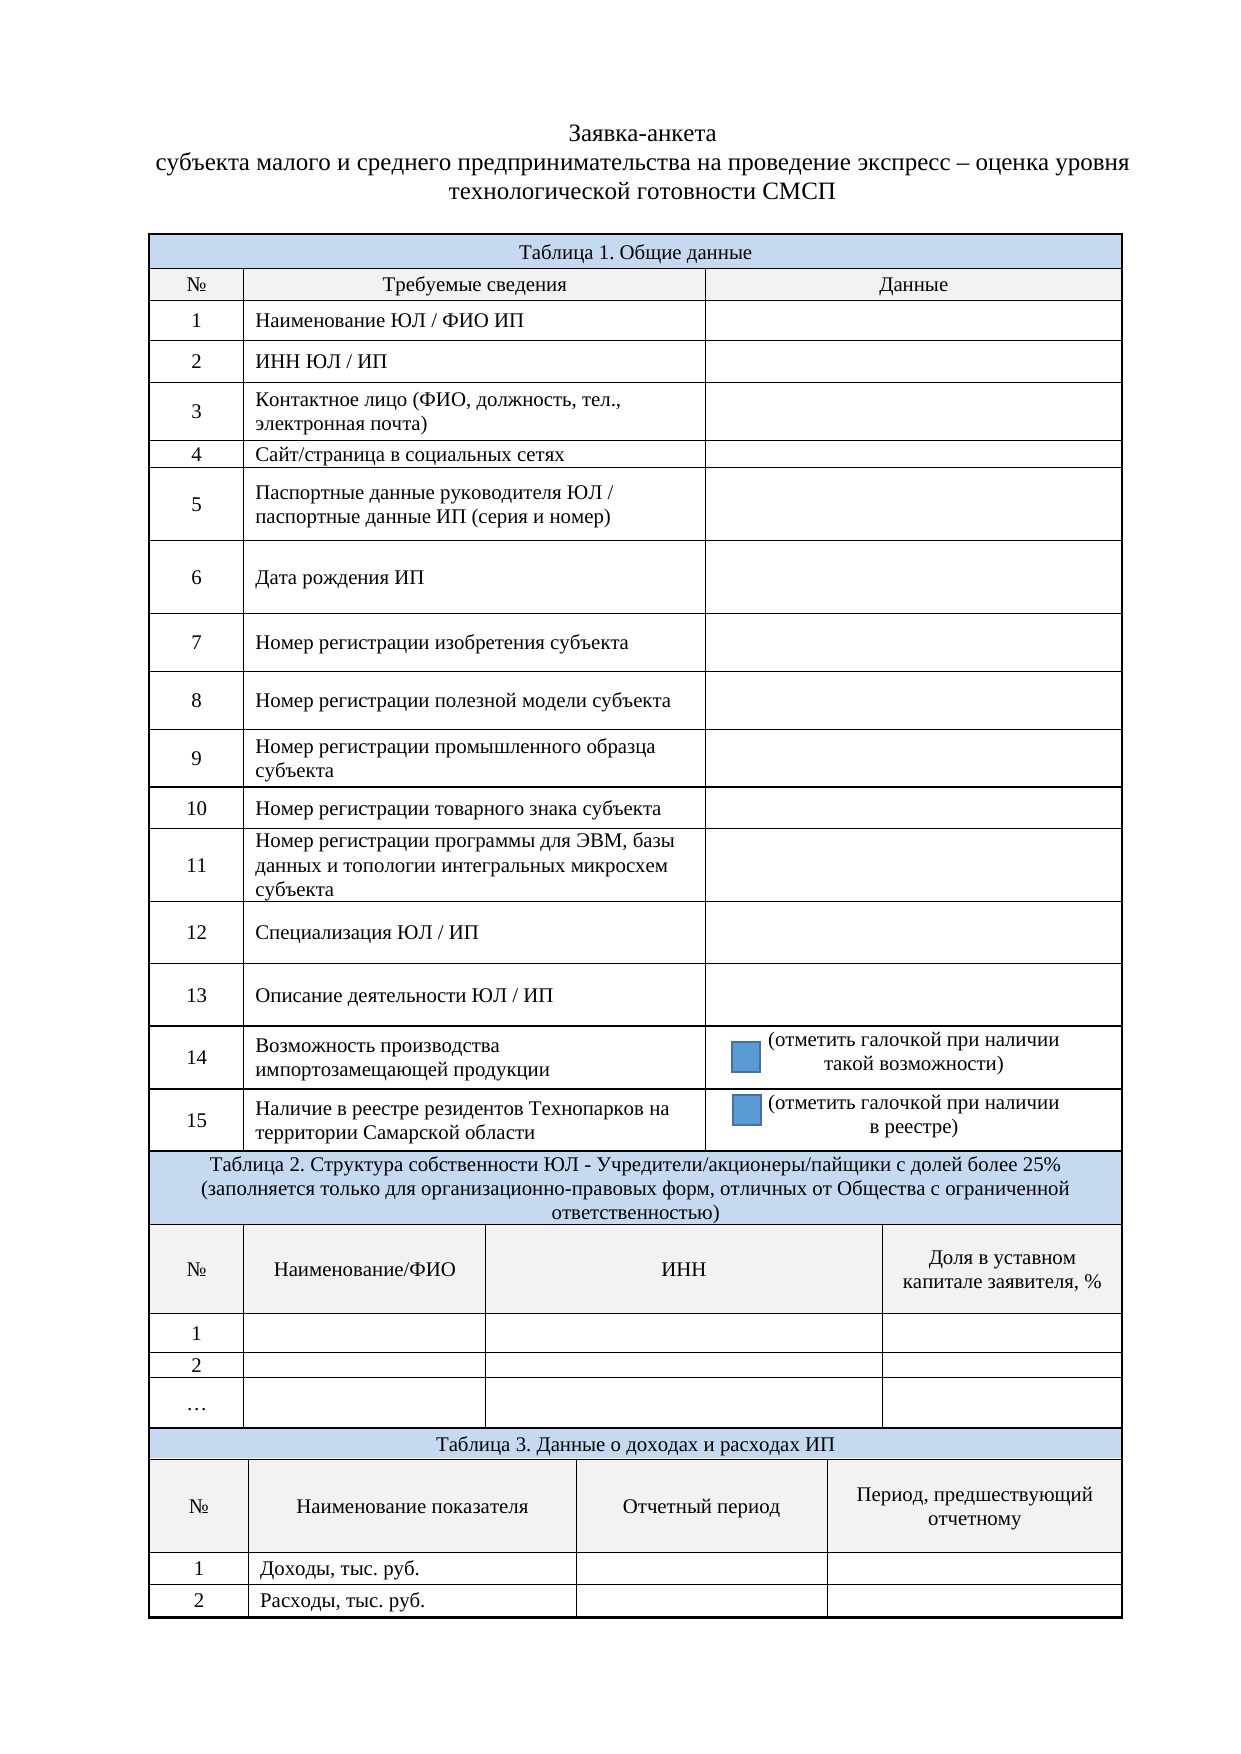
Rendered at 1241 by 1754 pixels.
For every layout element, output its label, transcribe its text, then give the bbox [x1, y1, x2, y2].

table_cell [244, 1353, 485, 1377]
table_cell Специализация ЮЛ / ИП [244, 902, 705, 963]
text Заявка-анкета субъекта малого и среднего предпринимательства на проведение экспресс – оценка уровня технологической готовности СМСП [148, 118, 1137, 204]
table_cell Номер регистрации полезной модели субъекта [244, 672, 705, 729]
table_cell … [150, 1378, 243, 1427]
table_cell 5 [150, 468, 243, 540]
table_cell Доходы, тыс. руб. [249, 1553, 576, 1583]
table_cell [706, 614, 1121, 671]
table_cell [577, 1553, 827, 1583]
table_cell 10 [150, 788, 243, 827]
table_cell Паспортные данные руководителя ЮЛ / паспортные данные ИП (серия и номер) [244, 468, 705, 540]
table_cell (отметить галочкой при наличии такой возможности) [706, 1027, 1121, 1087]
table_cell 6 [150, 541, 243, 612]
table_cell Таблица 3. Данные о доходах и расходах ИП [150, 1429, 1121, 1458]
table_cell Наименование показателя [249, 1460, 576, 1552]
table_cell Описание деятельности ЮЛ / ИП [244, 964, 705, 1025]
table_cell 11 [150, 829, 243, 901]
table_cell [706, 902, 1121, 963]
table_cell 9 [150, 730, 243, 786]
table_cell Возможность производства импортозамещающей продукции [244, 1027, 705, 1087]
table_cell 1 [150, 301, 243, 340]
table_cell 2 [150, 1353, 243, 1377]
table_cell 7 [150, 614, 243, 671]
table_cell Номер регистрации промышленного образца субъекта [244, 730, 705, 786]
table_cell Дата рождения ИП [244, 541, 705, 612]
table_cell 15 [150, 1090, 243, 1150]
table_cell 1 [150, 1314, 243, 1352]
table_cell Таблица 2. Структура собственности ЮЛ - Учредители/акционеры/пайщики с долей более 25% (заполняется только для организационно-правовых форм, отличных от Общества с ограниченной ответственностью) [150, 1152, 1121, 1224]
table_cell [828, 1585, 1121, 1616]
table_cell [706, 829, 1121, 901]
table_cell Требуемые сведения [244, 269, 705, 299]
table_cell 13 [150, 964, 243, 1025]
table_cell Номер регистрации изобретения субъекта [244, 614, 705, 671]
table_cell Контактное лицо (ФИО, должность, тел., электронная почта) [244, 383, 705, 439]
table_cell [883, 1353, 1121, 1377]
table_header Таблица 1. Общие данные [150, 235, 1121, 268]
table_cell Номер регистрации программы для ЭВМ, базы данных и топологии интегральных микросхем субъекта [244, 829, 705, 901]
table_cell 14 [150, 1027, 243, 1087]
table_cell № [150, 269, 243, 299]
table_cell [706, 301, 1121, 340]
table_cell [883, 1314, 1121, 1352]
table_cell Доля в уставном капитале заявителя, % [883, 1225, 1121, 1313]
table_cell Отчетный период [577, 1460, 827, 1552]
table_cell Данные [706, 269, 1121, 299]
table_cell Период, предшествующий отчетному [828, 1460, 1121, 1552]
table_cell 1 [150, 1553, 248, 1583]
table_cell (отметить галочкой при наличии в реестре) [706, 1090, 1121, 1150]
table_cell [486, 1314, 882, 1352]
table_cell 2 [150, 1585, 248, 1616]
table_cell [706, 441, 1121, 467]
table_cell [706, 672, 1121, 729]
table_cell Расходы, тыс. руб. [249, 1585, 576, 1616]
table_cell [486, 1353, 882, 1377]
table_cell ИНН ЮЛ / ИП [244, 341, 705, 382]
table_cell [244, 1314, 485, 1352]
table_cell Наименование ЮЛ / ФИО ИП [244, 301, 705, 340]
table_cell [706, 541, 1121, 612]
table_cell № [150, 1460, 248, 1552]
table_cell 3 [150, 383, 243, 439]
table_cell Наименование/ФИО [244, 1225, 485, 1313]
table_cell [486, 1378, 882, 1427]
table_cell [706, 964, 1121, 1025]
table_cell 12 [150, 902, 243, 963]
table_cell [706, 468, 1121, 540]
table_cell Сайт/страница в социальных сетях [244, 441, 705, 467]
table_cell Номер регистрации товарного знака субъекта [244, 788, 705, 827]
table_cell 2 [150, 341, 243, 382]
table_cell [244, 1378, 485, 1427]
table_cell 8 [150, 672, 243, 729]
table_cell 4 [150, 441, 243, 467]
table_cell [706, 788, 1121, 827]
table_cell [883, 1378, 1121, 1427]
table_cell [706, 730, 1121, 786]
table_cell № [150, 1225, 243, 1313]
table_cell [577, 1585, 827, 1616]
table_cell [706, 341, 1121, 382]
table_cell Наличие в реестре резидентов Технопарков на территории Самарской области [244, 1090, 705, 1150]
table_cell ИНН [486, 1225, 882, 1313]
table_cell [828, 1553, 1121, 1583]
table_cell [706, 383, 1121, 439]
